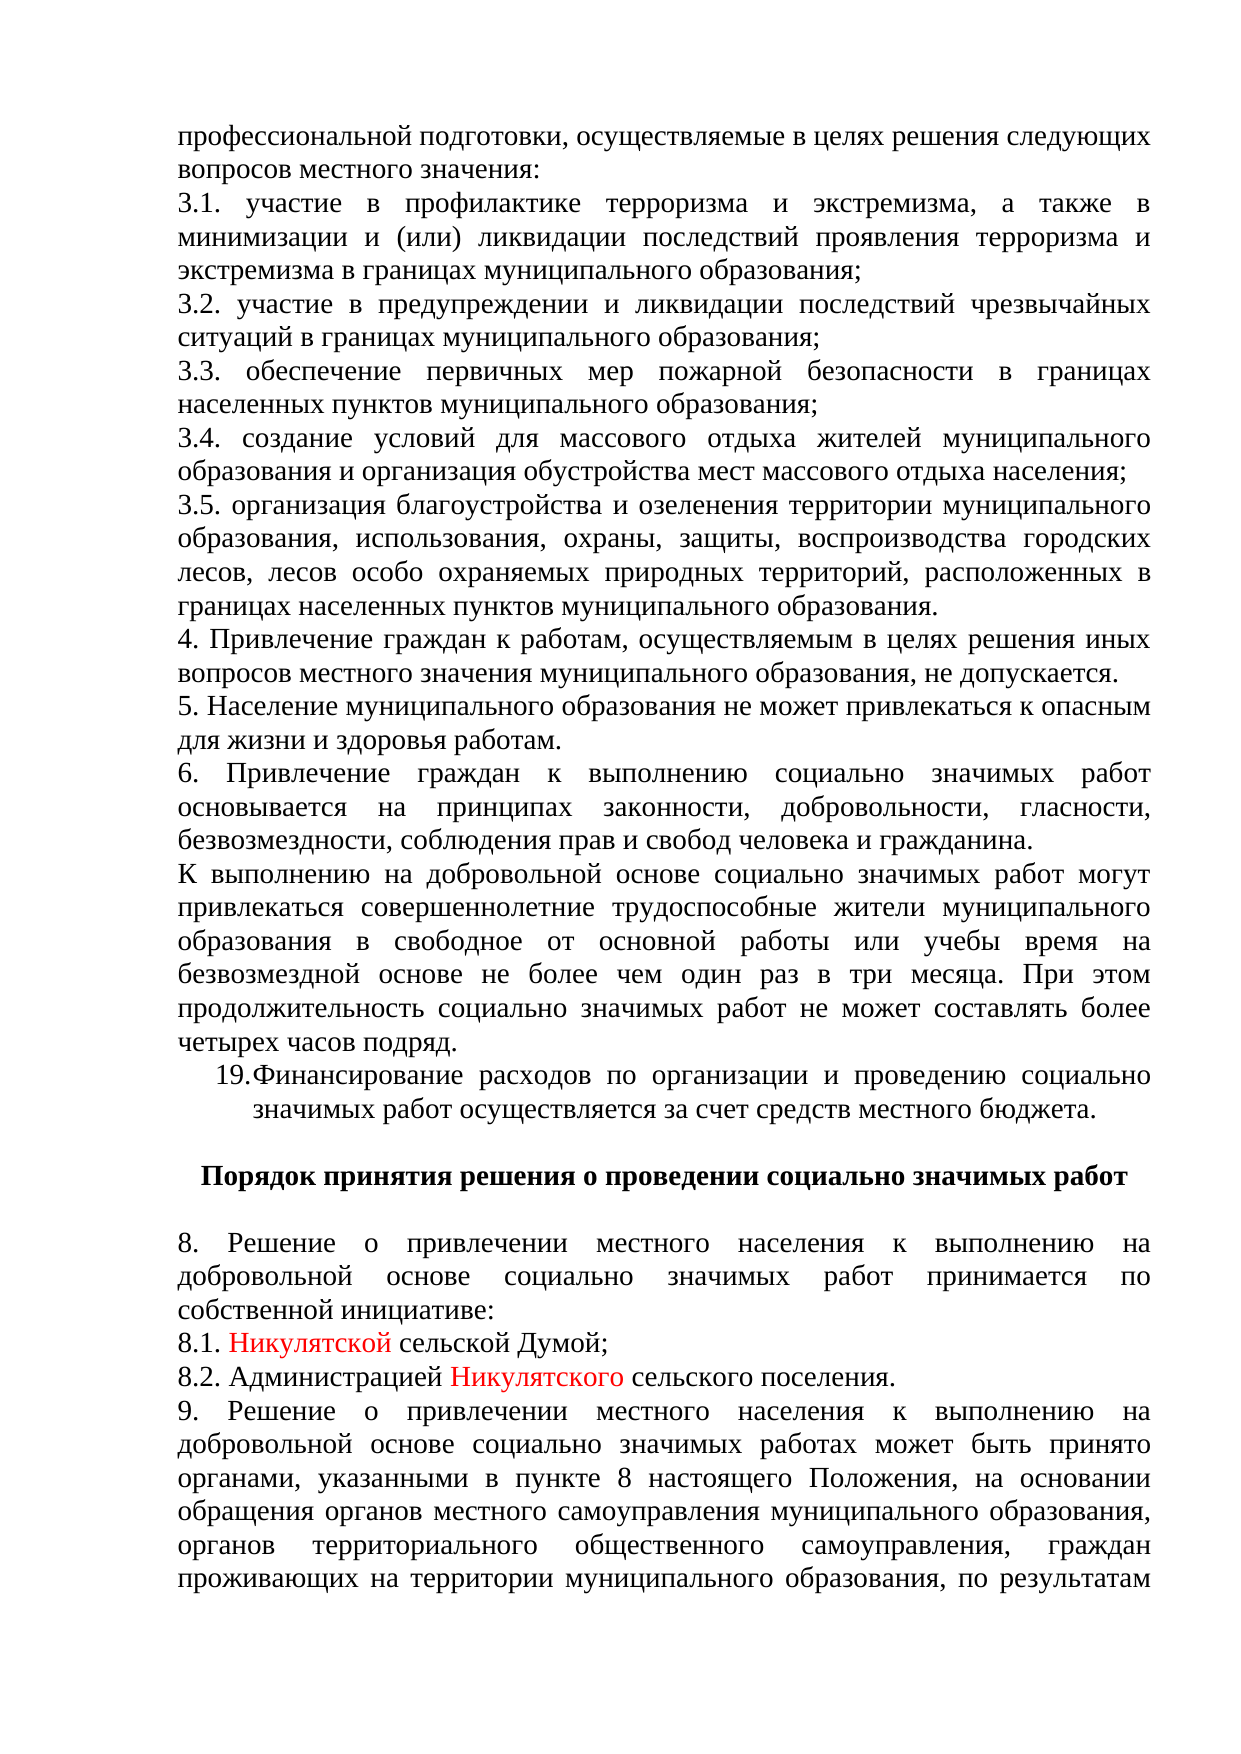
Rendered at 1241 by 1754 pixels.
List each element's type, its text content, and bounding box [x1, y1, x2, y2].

text 8.1. Никулятской сельской Думой; [177, 1326, 1152, 1359]
text 8.2. Администрацией Никулятского сельского поселения. [177, 1359, 1152, 1393]
text 8. Решение о привлечении местного населения к выполнению на добровольной основе социально значимых работ принимается по собственной инициативе: [177, 1225, 1152, 1326]
text 3.2. участие в предупреждении и ликвидации последствий чрезвычайных ситуаций в границах муниципального образования; [177, 286, 1152, 353]
text 3.5. организация благоустройства и озеленения территории муниципального образования, использования, охраны, защиты, воспроизводства городских лесов, лесов особо охраняемых природных территорий, расположенных в границах населенных пунктов муниципального образования. [177, 487, 1152, 621]
text 6. Привлечение граждан к выполнению социально значимых работ основывается на принципах законности, добровольности, гласности, безвозмездности, соблюдения прав и свобод человека и гражданина. [177, 755, 1152, 856]
text 4. Привлечение граждан к работам, осуществляемым в целях решения иных вопросов местного значения муниципального образования, не допускается. [177, 621, 1152, 688]
text Порядок принятия решения о проведении социально значимых работ [177, 1158, 1152, 1191]
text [177, 118, 1152, 185]
text 5. Население муниципального образования не может привлекаться к опасным для жизни и здоровья работам. [177, 688, 1152, 755]
text 3.3. обеспечение первичных мер пожарной безопасности в границах населенных пунктов муниципального образования; [177, 353, 1152, 420]
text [177, 1393, 1152, 1594]
text 3.1. участие в профилактике терроризма и экстремизма, а также в минимизации и (или) ликвидации последствий проявления терроризма и экстремизма в границах муниципального образования; [177, 185, 1152, 286]
list Финансирование расходов по организации и проведению социально значимых работ осуществляется за счет средств местного бюджета. [215, 1057, 1152, 1124]
text 3.4. создание условий для массового отдыха жителей муниципального образования и организация обустройства мест массового отдыха населения; [177, 420, 1152, 487]
text К выполнению на добровольной основе социально значимых работ могут привлекаться совершеннолетние трудоспособные жители муниципального образования в свободное от основной работы или учебы время на безвозмездной основе не более чем один раз в три месяца. При этом продолжительность социально значимых работ не может составлять более четырех часов подряд. [177, 856, 1152, 1057]
